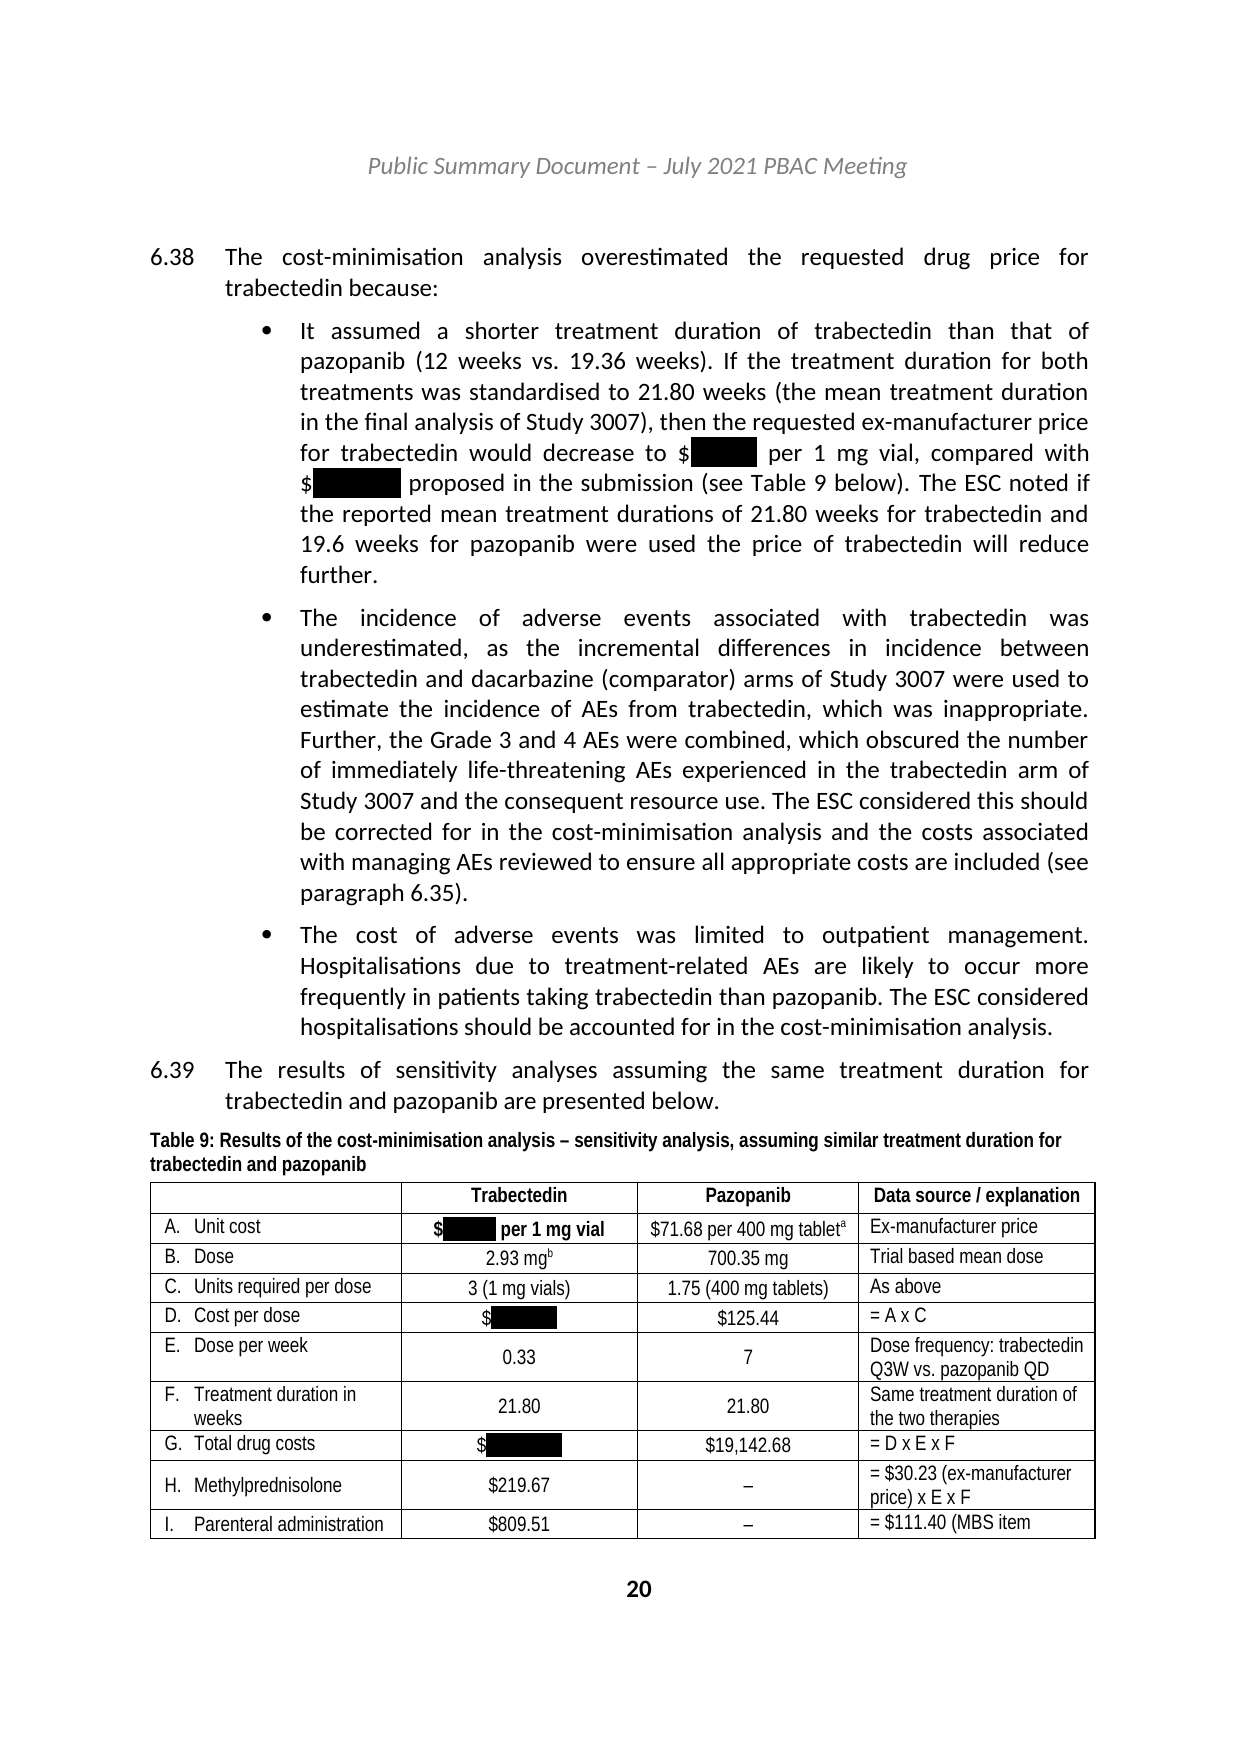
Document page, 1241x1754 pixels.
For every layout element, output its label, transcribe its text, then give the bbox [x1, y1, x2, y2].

table_cell Cost per dose [151, 1303, 401, 1332]
table_cell $219.67 [402, 1461, 637, 1508]
table_cell Total drug costs [151, 1431, 401, 1459]
table_cell = D x E x F [859, 1431, 1094, 1459]
table_cell Ex-manufacturer price [859, 1214, 1094, 1243]
table_header Trabectedin [402, 1183, 637, 1213]
table_cell 3 (1 mg vials) [402, 1274, 637, 1302]
table_cell As above [859, 1274, 1094, 1302]
table_header [151, 1183, 401, 1213]
table_cell 1.75 (400 mg tablets) [638, 1274, 858, 1302]
table_cell Treatment duration in weeks [151, 1382, 401, 1430]
table_cell 21.80 [402, 1382, 637, 1430]
table_cell 7 [638, 1333, 858, 1381]
table_cell = $111.40 (MBS item 13950) x E x F [859, 1510, 1094, 1538]
table_cell $809.51 [402, 1510, 637, 1538]
table_cell 0.33 [402, 1333, 637, 1381]
table_cell Trial based mean dose [859, 1244, 1094, 1273]
table_cell Units required per dose [151, 1274, 401, 1302]
table_cell – [638, 1510, 858, 1538]
table_cell $''''''''''''' per 1 mg vial [402, 1214, 637, 1243]
table_cell $'''''''''''''''''''' [402, 1303, 637, 1332]
table_cell = $30.23 (ex-manufacturer price) x E x F [859, 1461, 1094, 1508]
table_header Pazopanib [638, 1183, 858, 1213]
text The results of sensitivity analyses assuming the same treatment duration for trabectedin and pazopanib are presented below. [150, 1054, 1090, 1115]
table_cell Dose frequency: trabectedin Q3W vs. pazopanib QD [859, 1333, 1094, 1381]
table_cell $125.44 [638, 1303, 858, 1332]
subtitle Table 9: Results of the cost-minimisation analysis – sensitivity analysis, assuming similar treatment duration for trabectedin and pazopanib [150, 1128, 1090, 1176]
list It assumed a shorter treatment duration of trabectedin than that of pazopanib (12 weeks vs. 19.36 weeks). If the treatment duration for both treatments was standardised to 21.80 weeks (the mean treatment duration in the final analysis of Study 3007), then the requested ex-manufacturer price for trabectedin would decrease to $'''''''''''' per 1 mg vial, compared with $'''''''''''''''' proposed in the submission (see Table 9 below). The ESC noted if the reported mean treatment durations of 21.80 weeks for trabectedin and 19.6 weeks for pazopanib were used the price of trabectedin will reduce further. [262, 315, 1090, 589]
table_cell Dose per week [151, 1333, 401, 1381]
table_cell – [638, 1461, 858, 1508]
table_cell Dose [151, 1244, 401, 1273]
text The cost-minimisation analysis overestimated the requested drug price for trabectedin because: [150, 241, 1090, 302]
table_cell = A x C [859, 1303, 1094, 1332]
table_cell 700.35 mg [638, 1244, 858, 1273]
table_header Data source / explanation [859, 1183, 1094, 1213]
table_cell Unit cost [151, 1214, 401, 1243]
list The incidence of adverse events associated with trabectedin was underestimated, as the incremental differences in incidence between trabectedin and dacarbazine (comparator) arms of Study 3007 were used to estimate the incidence of AEs from trabectedin, which was inappropriate. Further, the Grade 3 and 4 AEs were combined, which obscured the number of immediately life-threatening AEs experienced in the trabectedin arm of Study 3007 and the consequent resource use. The ESC considered this should be corrected for in the cost-minimisation analysis and the costs associated with managing AEs reviewed to ensure all appropriate costs are included (see paragraph 6.35). [262, 602, 1090, 907]
table_cell $71.68 per 400 mg tableta [638, 1214, 858, 1243]
table_cell $19,142.68 [638, 1431, 858, 1459]
table_cell $''''''''''''''''''''''' [402, 1431, 637, 1459]
table_cell Methylprednisolone [151, 1461, 401, 1508]
table_cell 21.80 [638, 1382, 858, 1430]
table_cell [151, 1510, 401, 1538]
table_cell 2.93 mgb [402, 1244, 637, 1273]
list The cost of adverse events was limited to outpatient management. Hospitalisations due to treatment-related AEs are likely to occur more frequently in patients taking trabectedin than pazopanib. The ESC considered hospitalisations should be accounted for in the cost-minimisation analysis. [262, 920, 1090, 1042]
table_cell Same treatment duration of the two therapies [859, 1382, 1094, 1430]
